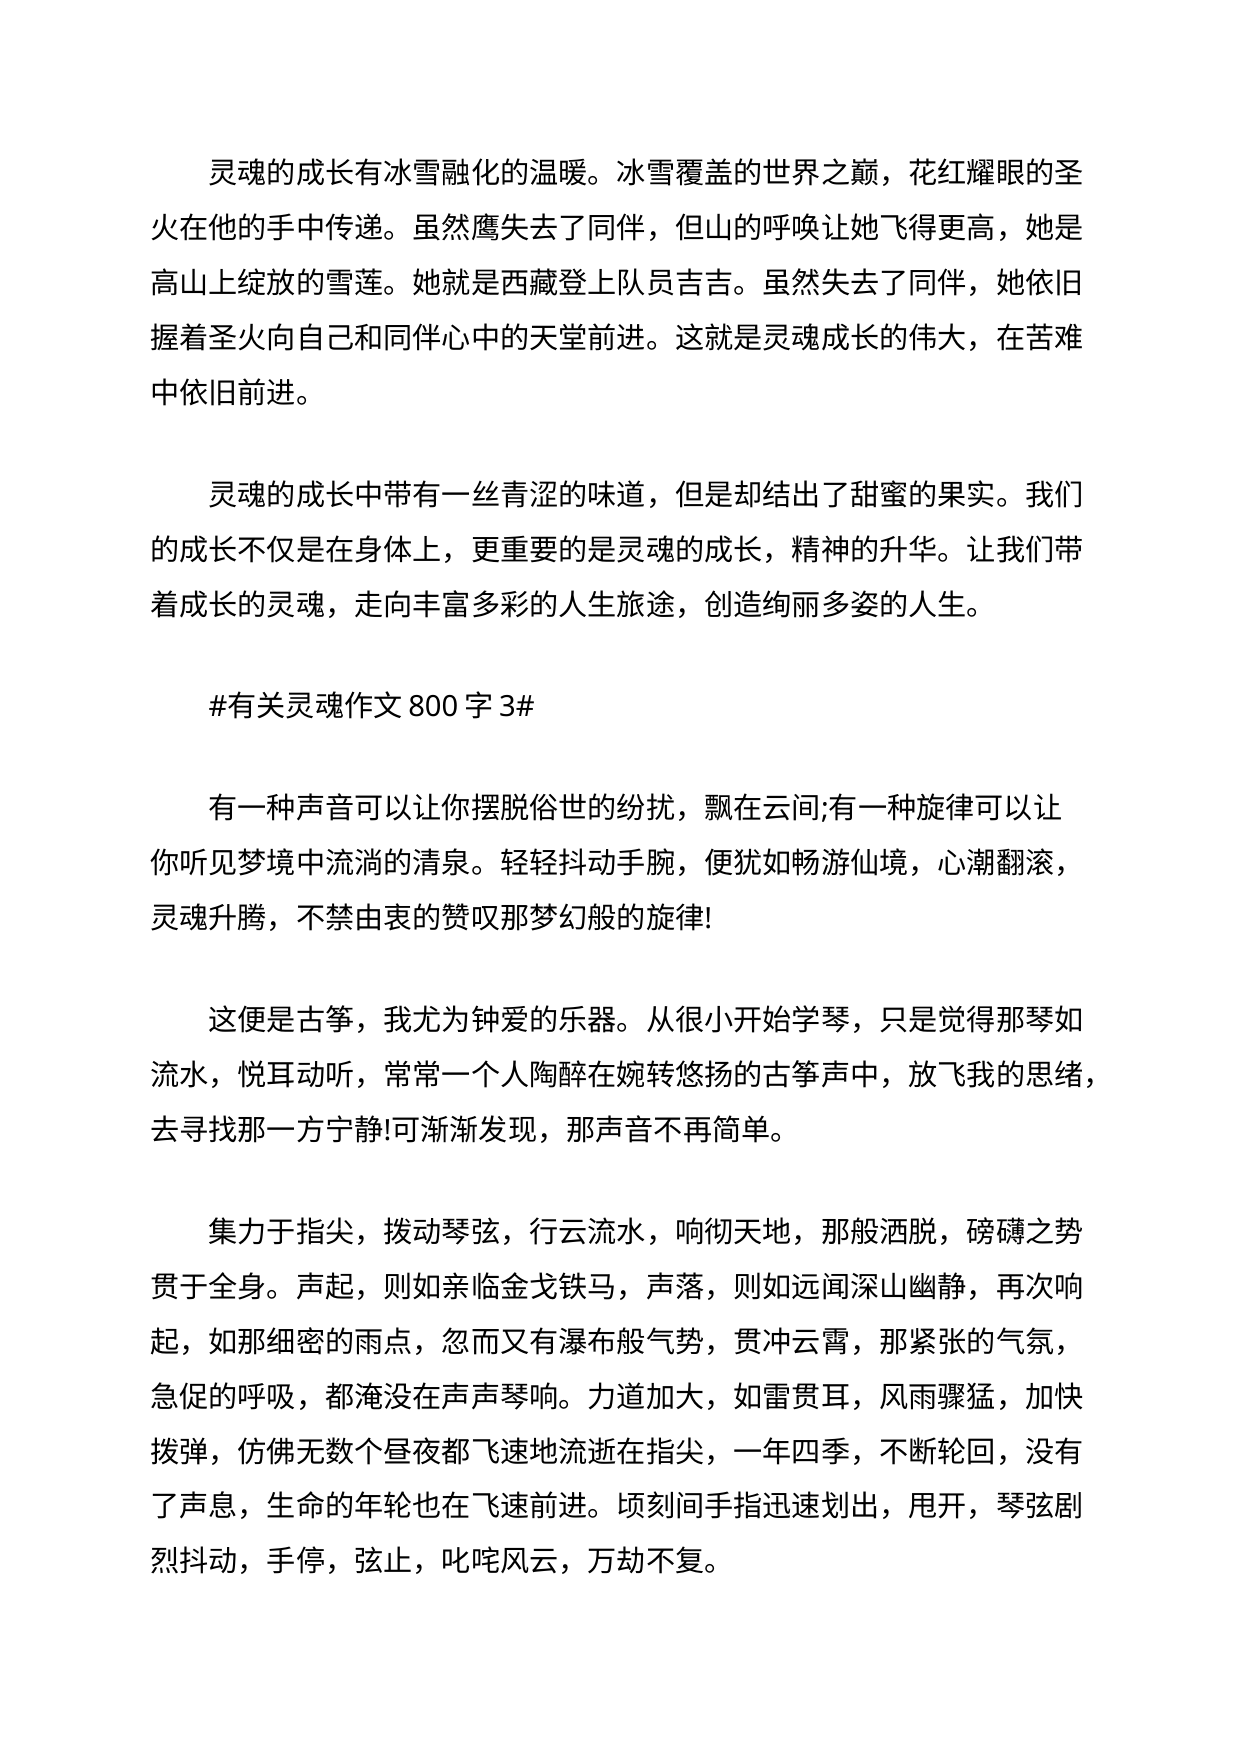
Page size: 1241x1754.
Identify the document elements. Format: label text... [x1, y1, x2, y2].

text 集力于指尖，拨动琴弦，行云流水，响彻天地，那般洒脱，磅礴之势贯于全身。声起，则如亲临金戈铁马，声落，则如远闻深山幽静，再次响起，如那细密的雨点，忽而又有瀑布般气势，贯冲云霄，那紧张的气氛，急促的呼吸，都淹没在声声琴响。力道加大，如雷贯耳，风雨骤猛，加快拨弹，仿佛无数个昼夜都飞速地流逝在指尖，一年四季，不断轮回，没有了声息，生命的年轮也在飞速前进。顷刻间手指迅速划出，甩开，琴弦剧烈抖动，手停，弦止，叱咤风云，万劫不复。 [150, 1208, 1090, 1580]
text 灵魂的成长中带有一丝青涩的味道，但是却结出了甜蜜的果实。我们的成长不仅是在身体上，更重要的是灵魂的成长，精神的升华。让我们带着成长的灵魂，走向丰富多彩的人生旅途，创造绚丽多姿的人生。 [150, 471, 1090, 623]
text 灵魂的成长有冰雪融化的温暖。冰雪覆盖的世界之巅，花红耀眼的圣火在他的手中传递。虽然鹰失去了同伴，但山的呼唤让她飞得更高，她是高山上绽放的雪莲。她就是西藏登上队员吉吉。虽然失去了同伴，她依旧握着圣火向自己和同伴心中的天堂前进。这就是灵魂成长的伟大，在苦难中依旧前进。 [150, 150, 1090, 412]
text 这便是古筝，我尤为钟爱的乐器。从很小开始学琴，只是觉得那琴如流水，悦耳动听，常常一个人陶醉在婉转悠扬的古筝声中，放飞我的思绪，去寻找那一方宁静!可渐渐发现，那声音不再简单。 [150, 997, 1090, 1149]
text #有关灵魂作文800字3# [150, 683, 1090, 725]
text 有一种声音可以让你摆脱俗世的纷扰，飘在云间;有一种旋律可以让你听见梦境中流淌的清泉。轻轻抖动手腕，便犹如畅游仙境，心潮翻滚，灵魂升腾，不禁由衷的赞叹那梦幻般的旋律! [150, 785, 1090, 937]
